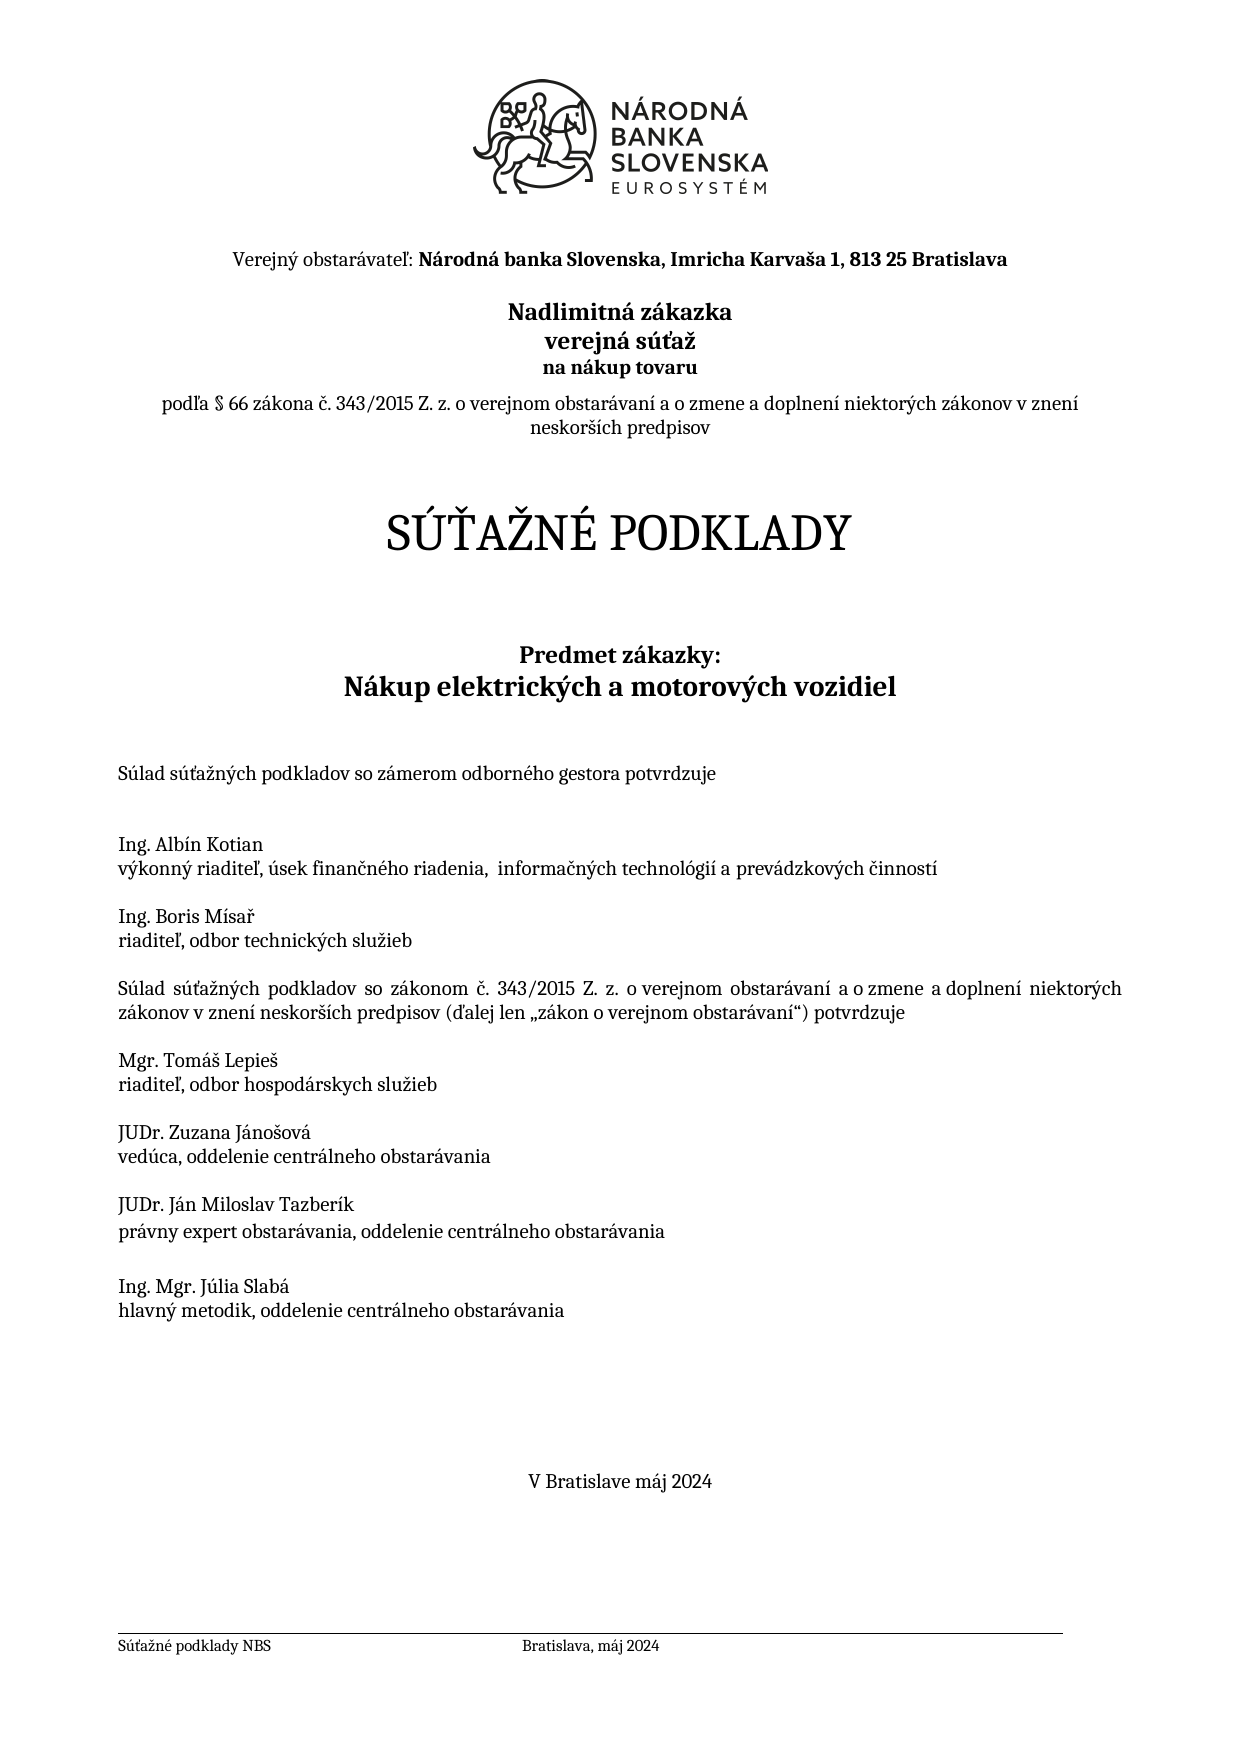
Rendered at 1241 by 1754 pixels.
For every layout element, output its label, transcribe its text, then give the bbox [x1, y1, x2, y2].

text právny expert obstarávania, oddelenie centrálneho obstarávania [118, 1220, 1122, 1244]
text výkonný riaditeľ, úsek finančného riadenia, informačných technológií a prevádzkových činností [118, 857, 1122, 881]
text na nákup tovaru [118, 356, 1122, 379]
text riaditeľ, odbor technických služieb [118, 929, 1122, 953]
text hlavný metodik, oddelenie centrálneho obstarávania [118, 1299, 1122, 1323]
text Mgr. Tomáš Lepieš [118, 1049, 1122, 1073]
text Ing. Boris Mísař [118, 905, 1122, 929]
text Verejný obstarávateľ: Národná banka Slovenska, Imricha Karvaša 1, 813 25 Bratislava [118, 248, 1122, 272]
text verejná súťaž [118, 327, 1122, 356]
text Súlad súťažných podkladov so zámerom odborného gestora potvrdzuje [118, 761, 1122, 785]
text JUDr. Zuzana Jánošová [118, 1121, 1122, 1144]
text Ing. Albín Kotian [118, 833, 1122, 857]
text Predmet zákazky: [118, 641, 1122, 670]
text Nadlimitná zákazka [118, 298, 1122, 327]
picture [472, 79, 768, 194]
text Nákup elektrických a motorových vozidiel [118, 670, 1122, 704]
text Súlad súťažných podkladov so zákonom č. 343/2015 Z. z. o verejnom obstarávaní a o zmene a doplnení niektorých zákonov v znení neskorších predpisov (ďalej len „zákon o verejnom obstarávaní“) potvrdzuje [118, 977, 1122, 1025]
text V Bratislave máj 2024 [118, 1470, 1122, 1494]
text podľa § 66 zákona č. 343/2015 Z. z. o verejnom obstarávaní a o zmene a doplnení niektorých zákonov v znení neskorších predpisov [118, 392, 1122, 440]
text Ing. Mgr. Júlia Slabá [118, 1275, 1122, 1299]
text vedúca, oddelenie centrálneho obstarávania [118, 1144, 1122, 1168]
text riaditeľ, odbor hospodárskych služieb [118, 1073, 1122, 1097]
text JUDr. Ján Miloslav Tazberík [118, 1192, 1122, 1216]
text SÚŤAŽNÉ PODKLADY [118, 503, 1122, 563]
